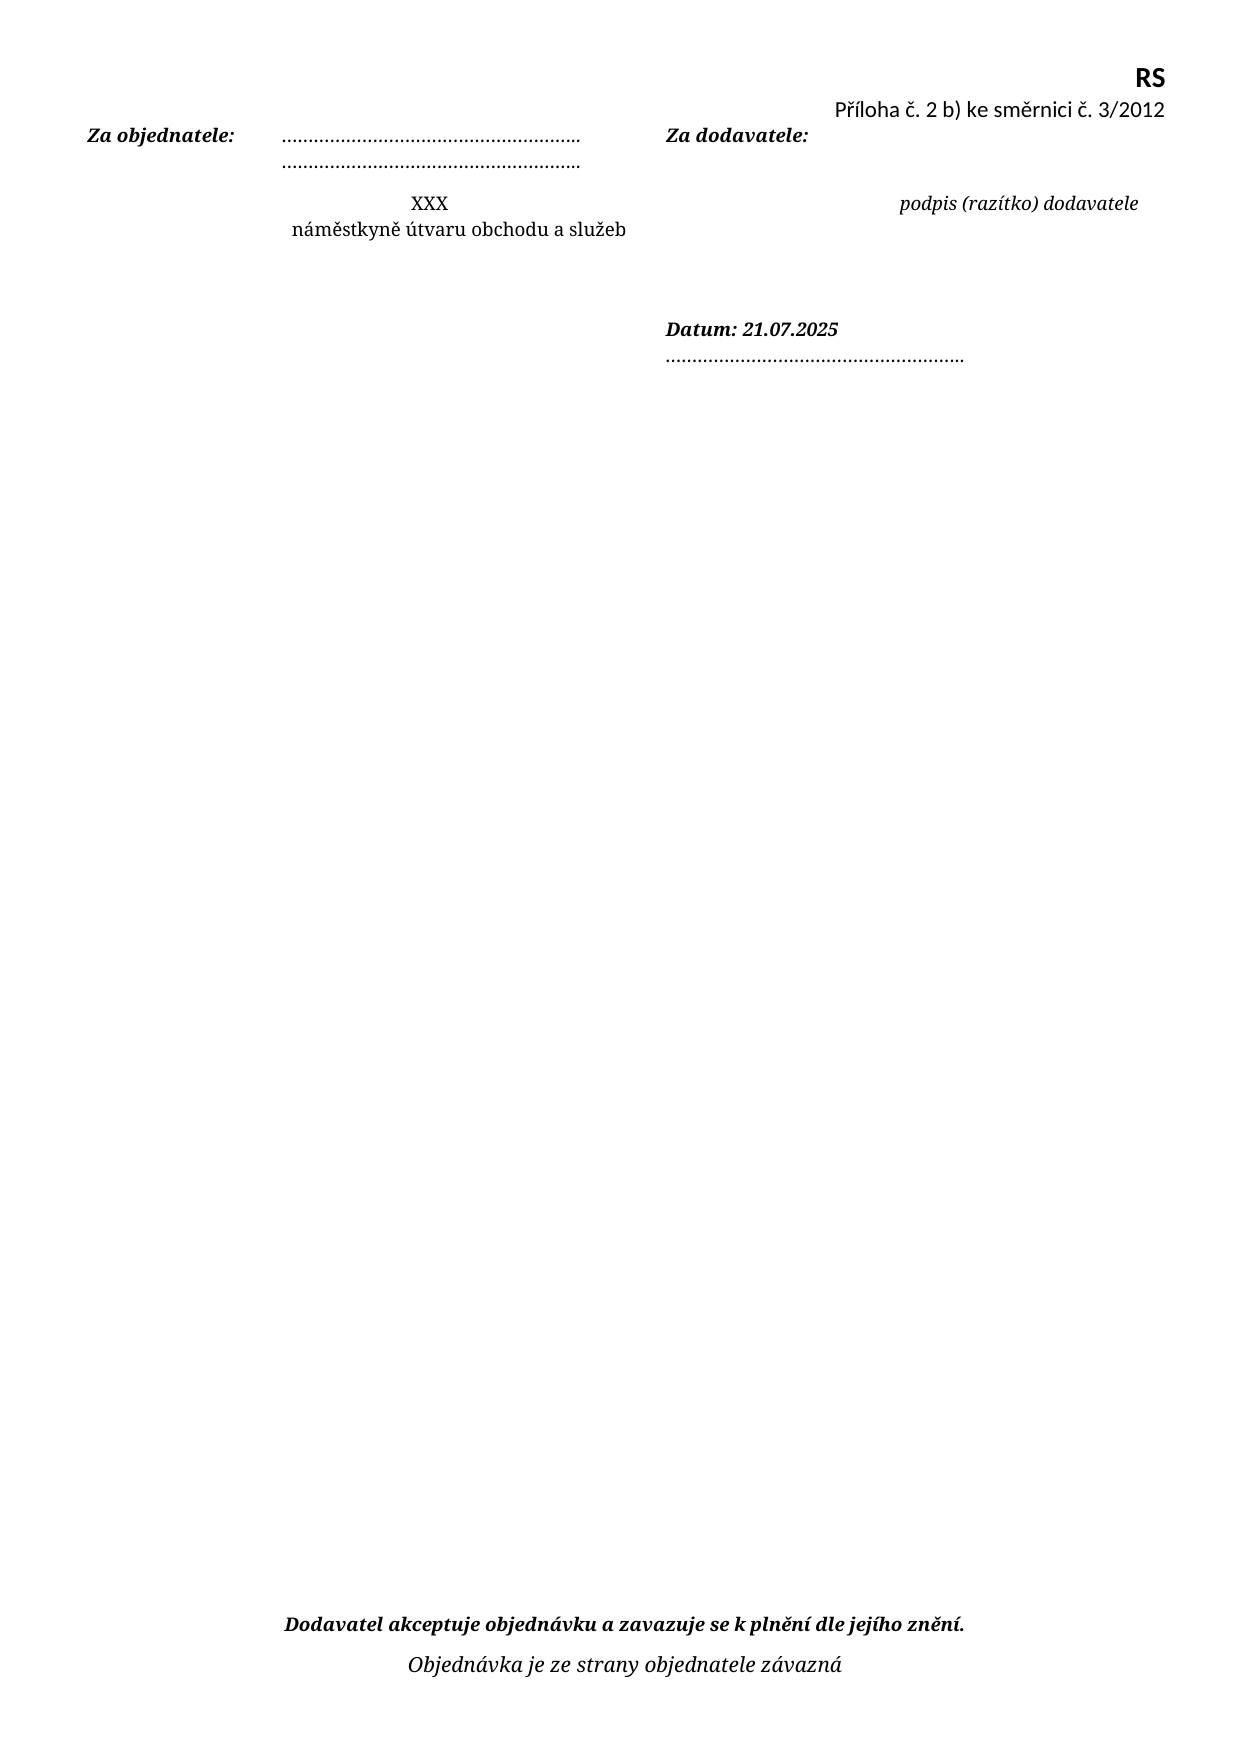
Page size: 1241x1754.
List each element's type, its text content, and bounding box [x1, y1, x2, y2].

text Za objednatele: ……………………………………………….. Za dodavatele: ……………………………………………….. [87, 123, 1165, 174]
text XXX podpis (razítko) dodavatele náměstkyně útvaru obchodu a služeb [87, 190, 1165, 241]
text Datum: 21.07.2025 ……………………………………………….. [87, 316, 1165, 367]
